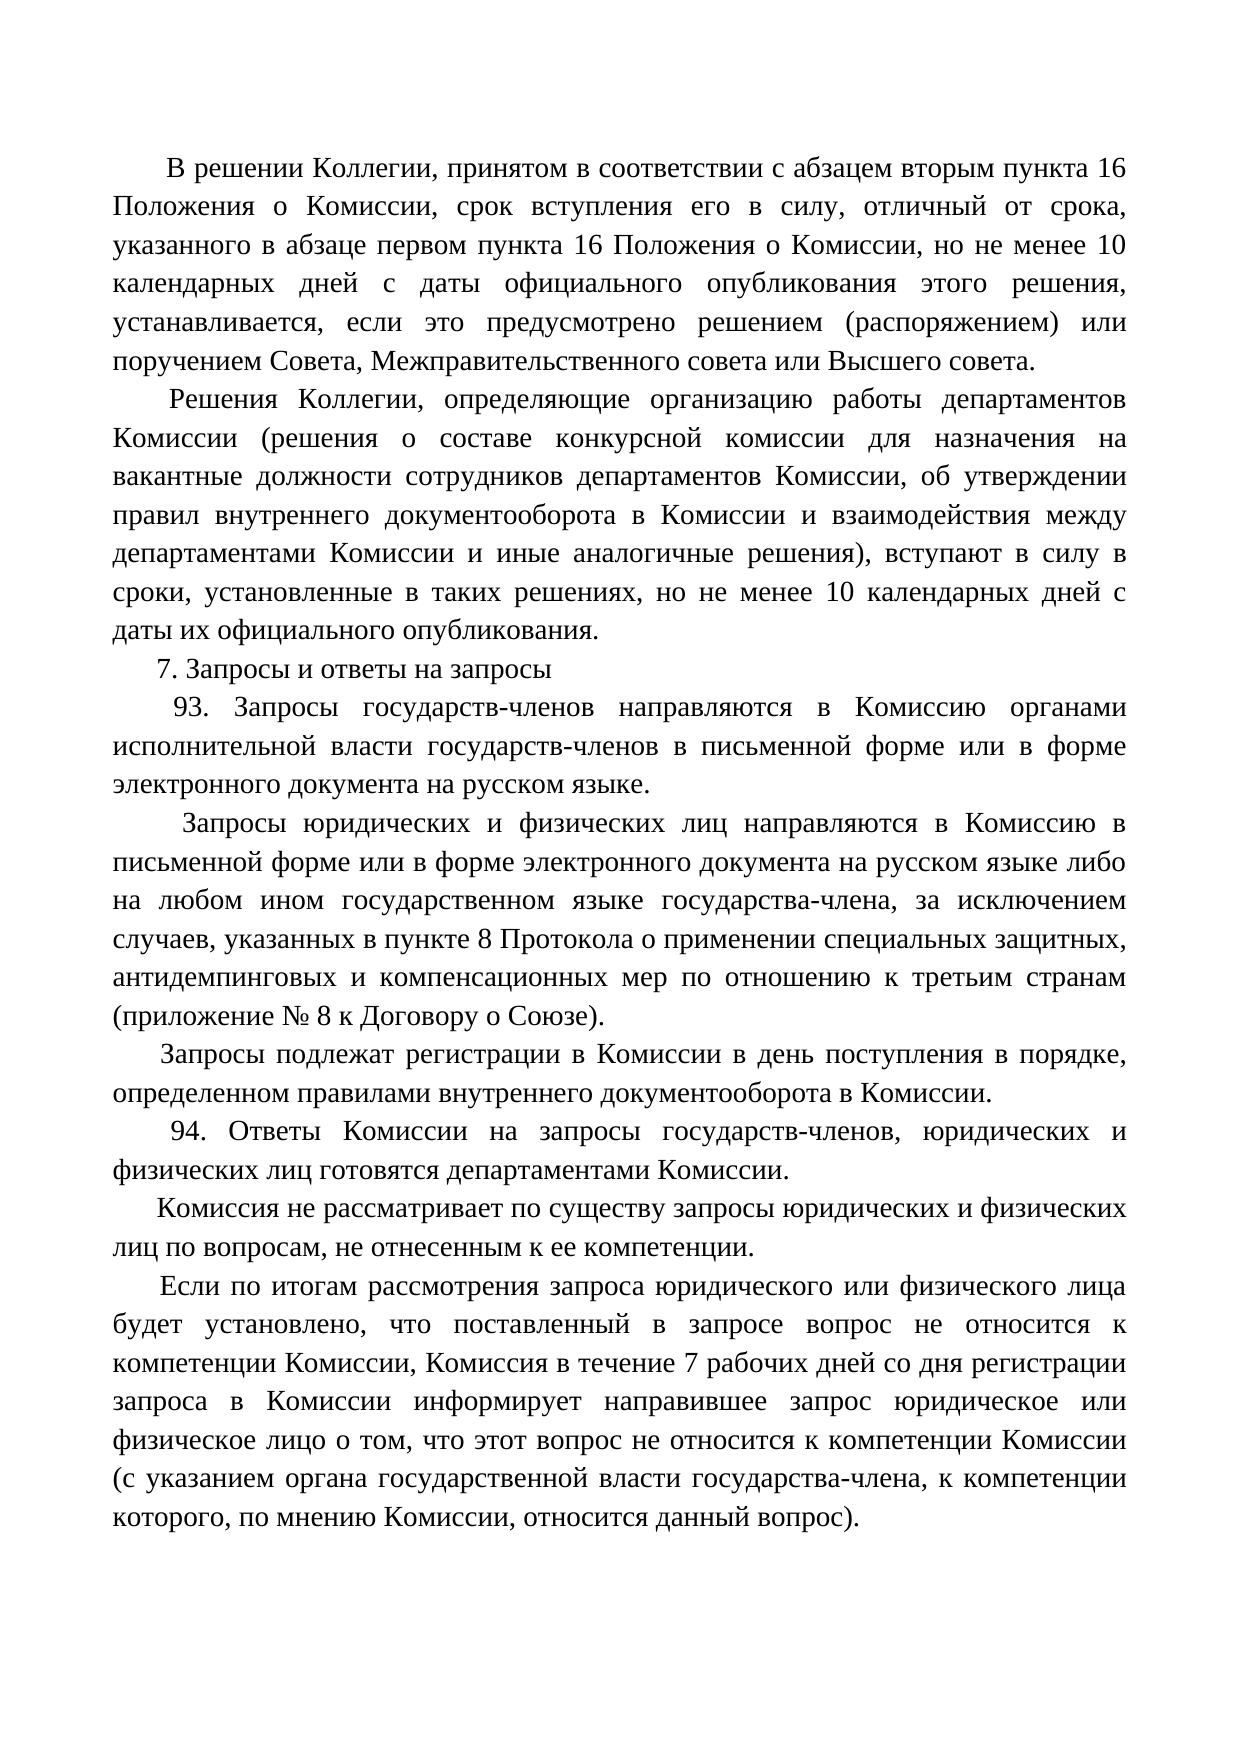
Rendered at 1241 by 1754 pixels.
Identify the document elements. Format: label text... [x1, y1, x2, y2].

text 94. Ответы Комиссии на запросы государств-членов, юридических и физических лиц готовятся департаментами Комиссии. [112, 1113, 1128, 1186]
text 93. Запросы государств-членов направляются в Комиссию органами исполнительной власти государств-членов в письменной форме или в форме электронного документа на русском языке. [112, 689, 1128, 800]
text Если по итогам рассмотрения запроса юридического или физического лица будет установлено, что поставленный в запросе вопрос не относится к компетенции Комиссии, Комиссия в течение 7 рабочих дней со дня регистрации запроса в Комиссии информирует направившее запрос юридическое или физическое лицо о том, что этот вопрос не относится к компетенции Комиссии (с указанием органа государственной власти государства-члена, к компетенции которого, по мнению Комиссии, относится данный вопрос). [112, 1268, 1128, 1532]
text 7. Запросы и ответы на запросы [112, 651, 1128, 684]
text Решения Коллегии, определяющие организацию работы департаментов Комиссии (решения о составе конкурсной комиссии для назначения на вакантные должности сотрудников департаментов Комиссии, об утверждении правил внутреннего документооборота в Комиссии и взаимодействия между департаментами Комиссии и иные аналогичные решения), вступают в силу в сроки, установленные в таких решениях, но не менее 10 календарных дней с даты их официального опубликования. [112, 381, 1128, 646]
text Запросы юридических и физических лиц направляются в Комиссию в письменной форме или в форме электронного документа на русском языке либо на любом ином государственном языке государства-члена, за исключением случаев, указанных в пункте 8 Протокола о применении специальных защитных, антидемпинговых и компенсационных мер по отношению к третьим странам (приложение № 8 к Договору о Союзе). [112, 805, 1128, 1031]
text Запросы подлежат регистрации в Комиссии в день поступления в порядке, определенном правилами внутреннего документооборота в Комиссии. [112, 1036, 1128, 1108]
text Комиссия не рассматривает по существу запросы юридических и физических лиц по вопросам, не отнесенным к ее компетенции. [112, 1191, 1128, 1263]
text В решении Коллегии, принятом в соответствии с абзацем вторым пункта 16 Положения о Комиссии, срок вступления его в силу, отличный от срока, указанного в абзаце первом пункта 16 Положения о Комиссии, но не менее 10 календарных дней с даты официального опубликования этого решения, устанавливается, если это предусмотрено решением (распоряжением) или поручением Совета, Межправительственного совета или Высшего совета. [112, 150, 1128, 376]
